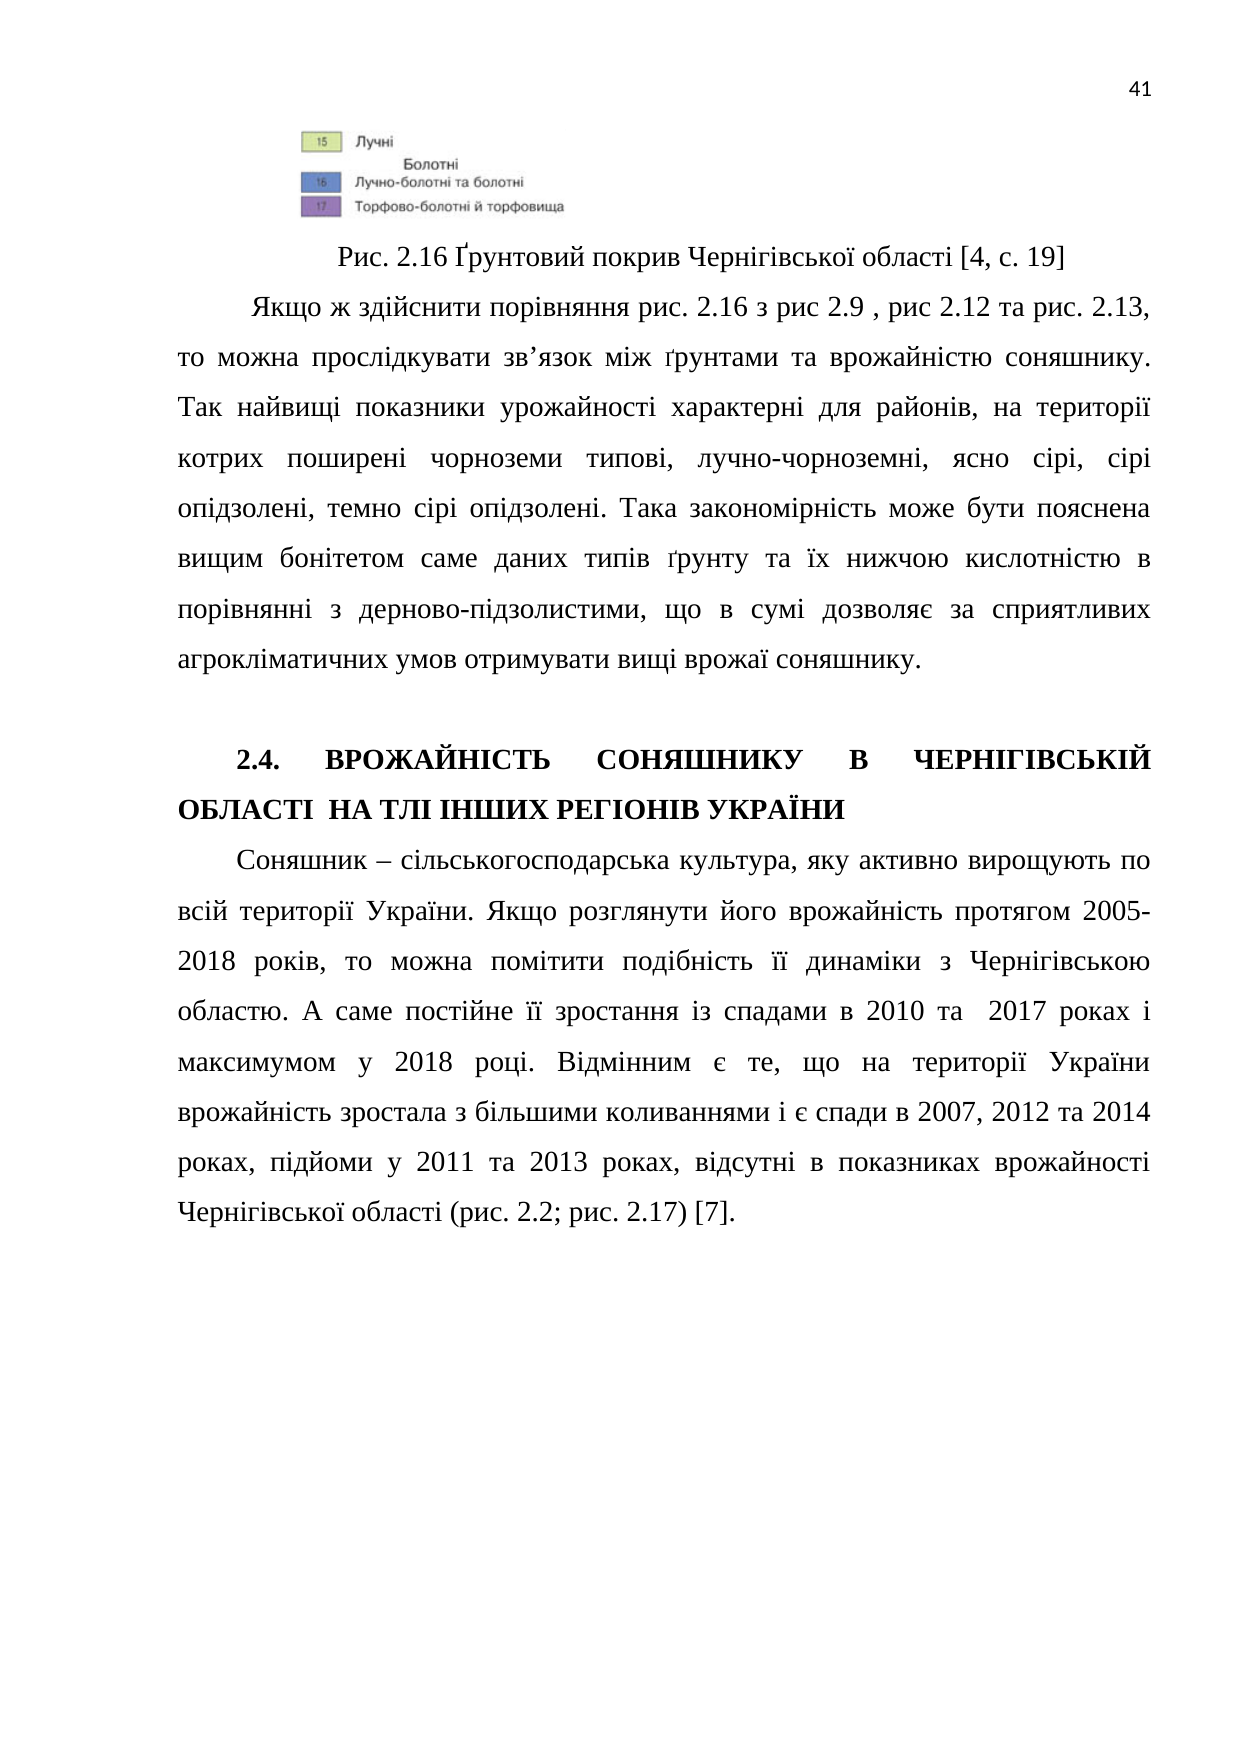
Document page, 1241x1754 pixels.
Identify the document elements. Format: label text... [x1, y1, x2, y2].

text Якщо ж здійснити порівняння рис. 2.16 з рис 2.9 , рис 2.12 та рис. 2.13, то можна прослідкувати зв’язок між Ґрунтами та врожайністю соняшнику. Так найвищі показники урожайності характерні для районів, на території котрих поширені чорноземи типові, лучно-чорноземні, ясно сірі, сірі опідзолені, темно сірі опідзолені. Така закономірність може бути пояснена вищим бонітетом саме даних типів Ґрунту та їх нижчою кислотністю в порівнянні з дерново-підзолистими, що в сумі дозволяє за сприятливих агрокліматичних умов отримувати вищі врожаї соняшнику. [177, 289, 1152, 675]
picture [297, 129, 567, 222]
text Рис. 2.16 Ґрунтовий покрив Чернігівської області [4, с. 19] [177, 239, 1152, 272]
text Соняшник – сільськогосподарська культура, яку активно вирощують по всій території України. Якщо розглянути його врожайність протягом 2005-2018 років, то можна помітити подібність її динаміки з Чернігівською областю. А саме постійне її зростання із спадами в 2010 та 2017 роках і максимумом у 2018 році. Відмінним є те, що на території України врожайність зростала з більшими коливаннями і є спади в 2007, 2012 та 2014 роках, підйоми у 2011 та 2013 роках, відсутні в показниках врожайності Чернігівської області (рис. 2.2; рис. 2.17) [7]. [177, 842, 1152, 1228]
list ВРОЖАЙНІСТЬ СОНЯШНИКУ В ЧЕРНІГІВСЬКІЙ ОБЛАСТІ НА ТЛІ ІНШИХ РЕГІОНІВ УКРАЇНИ [177, 742, 1152, 826]
